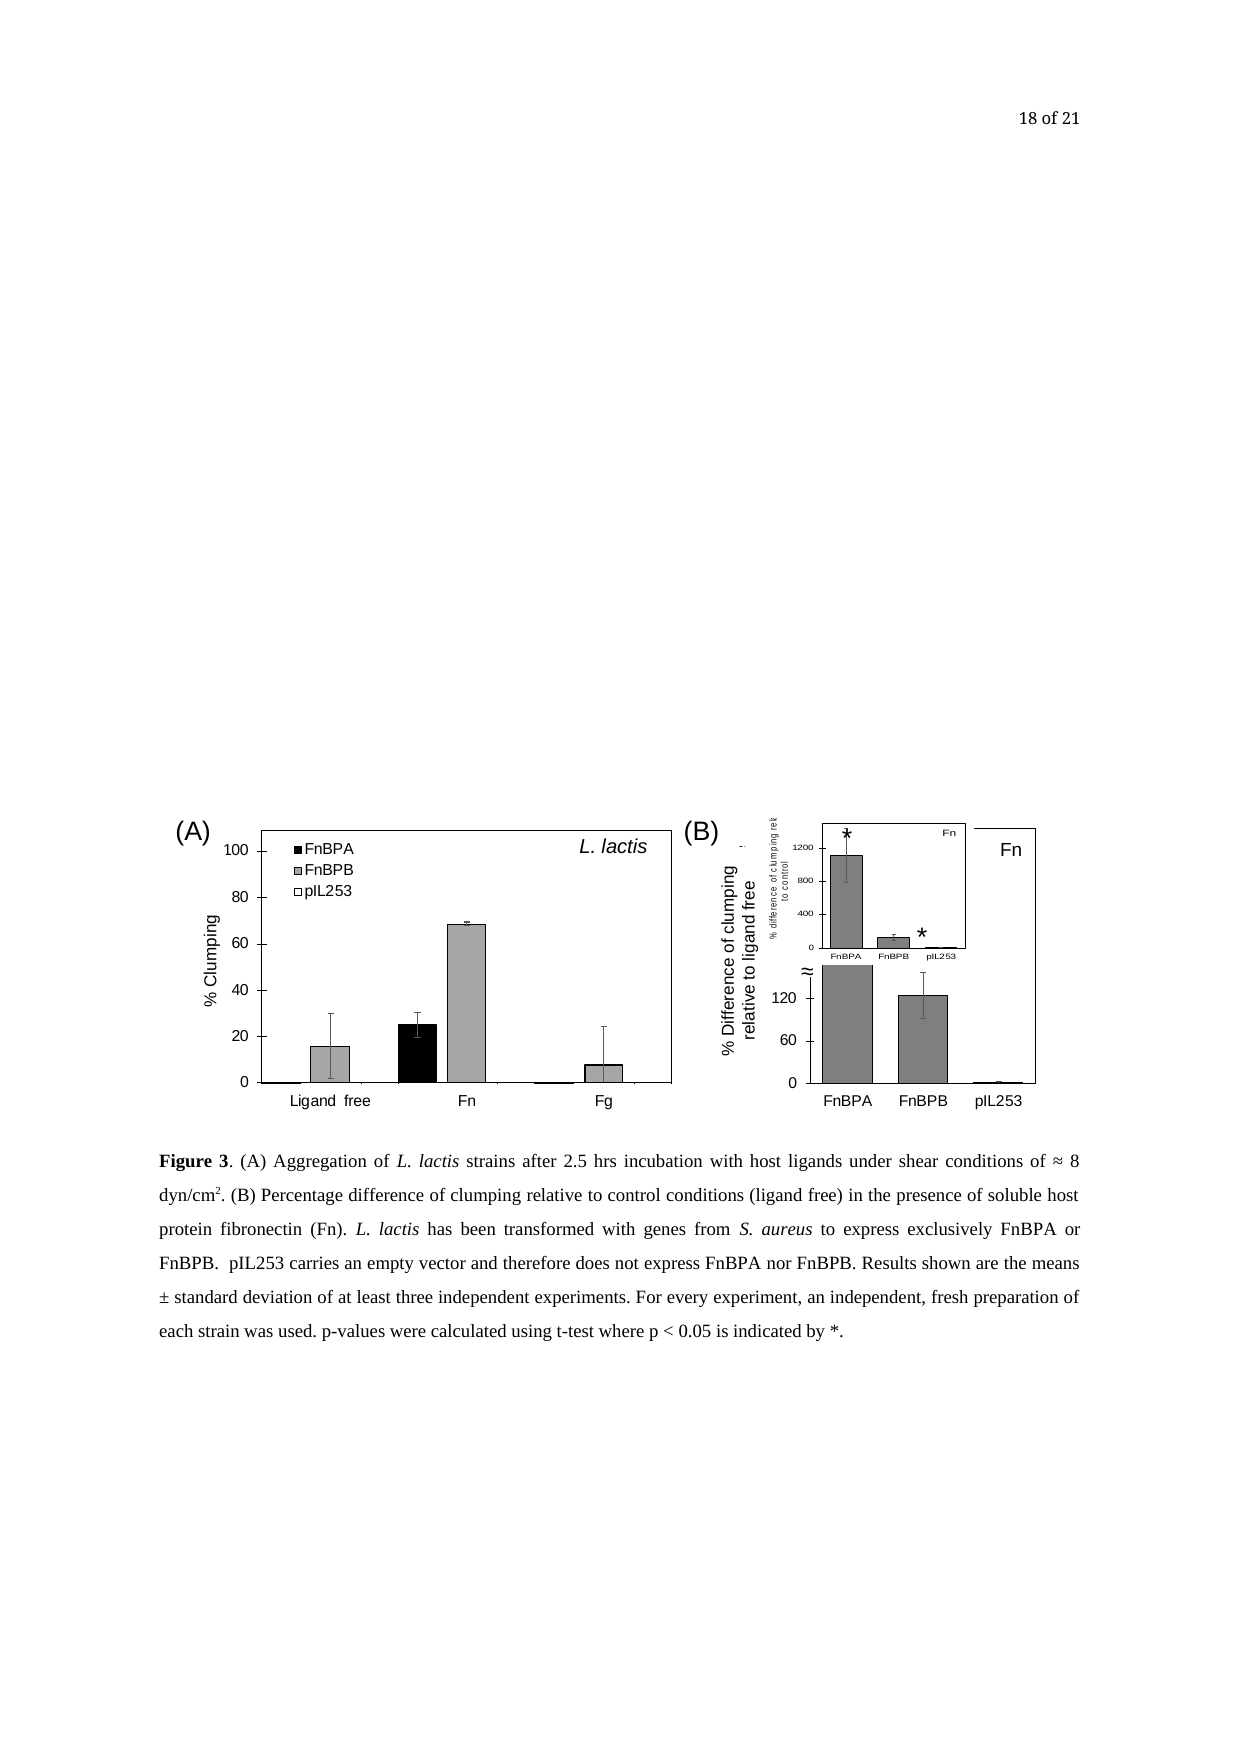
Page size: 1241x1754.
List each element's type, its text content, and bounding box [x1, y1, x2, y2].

text Figure 3. (A) Aggregation of L. lactis strains after 2.5 hrs incubation with host ligands under shear conditions of ≈ 8 dyn/cm2. (B) Percentage difference of clumping relative to control conditions (ligand free) in the presence of soluble host protein fibronectin (Fn). L. lactis has been transformed with genes from S. aureus to express exclusively FnBPA or FnBPB. pIL253 carries an empty vector and therefore does not express FnBPA nor FnBPB. Results shown are the means ± standard deviation of at least three independent experiments. For every experiment, an independent, fresh preparation of each strain was used. p-values were calculated using t-test where p < 0.05 is indicated by *. [159, 1144, 1081, 1348]
